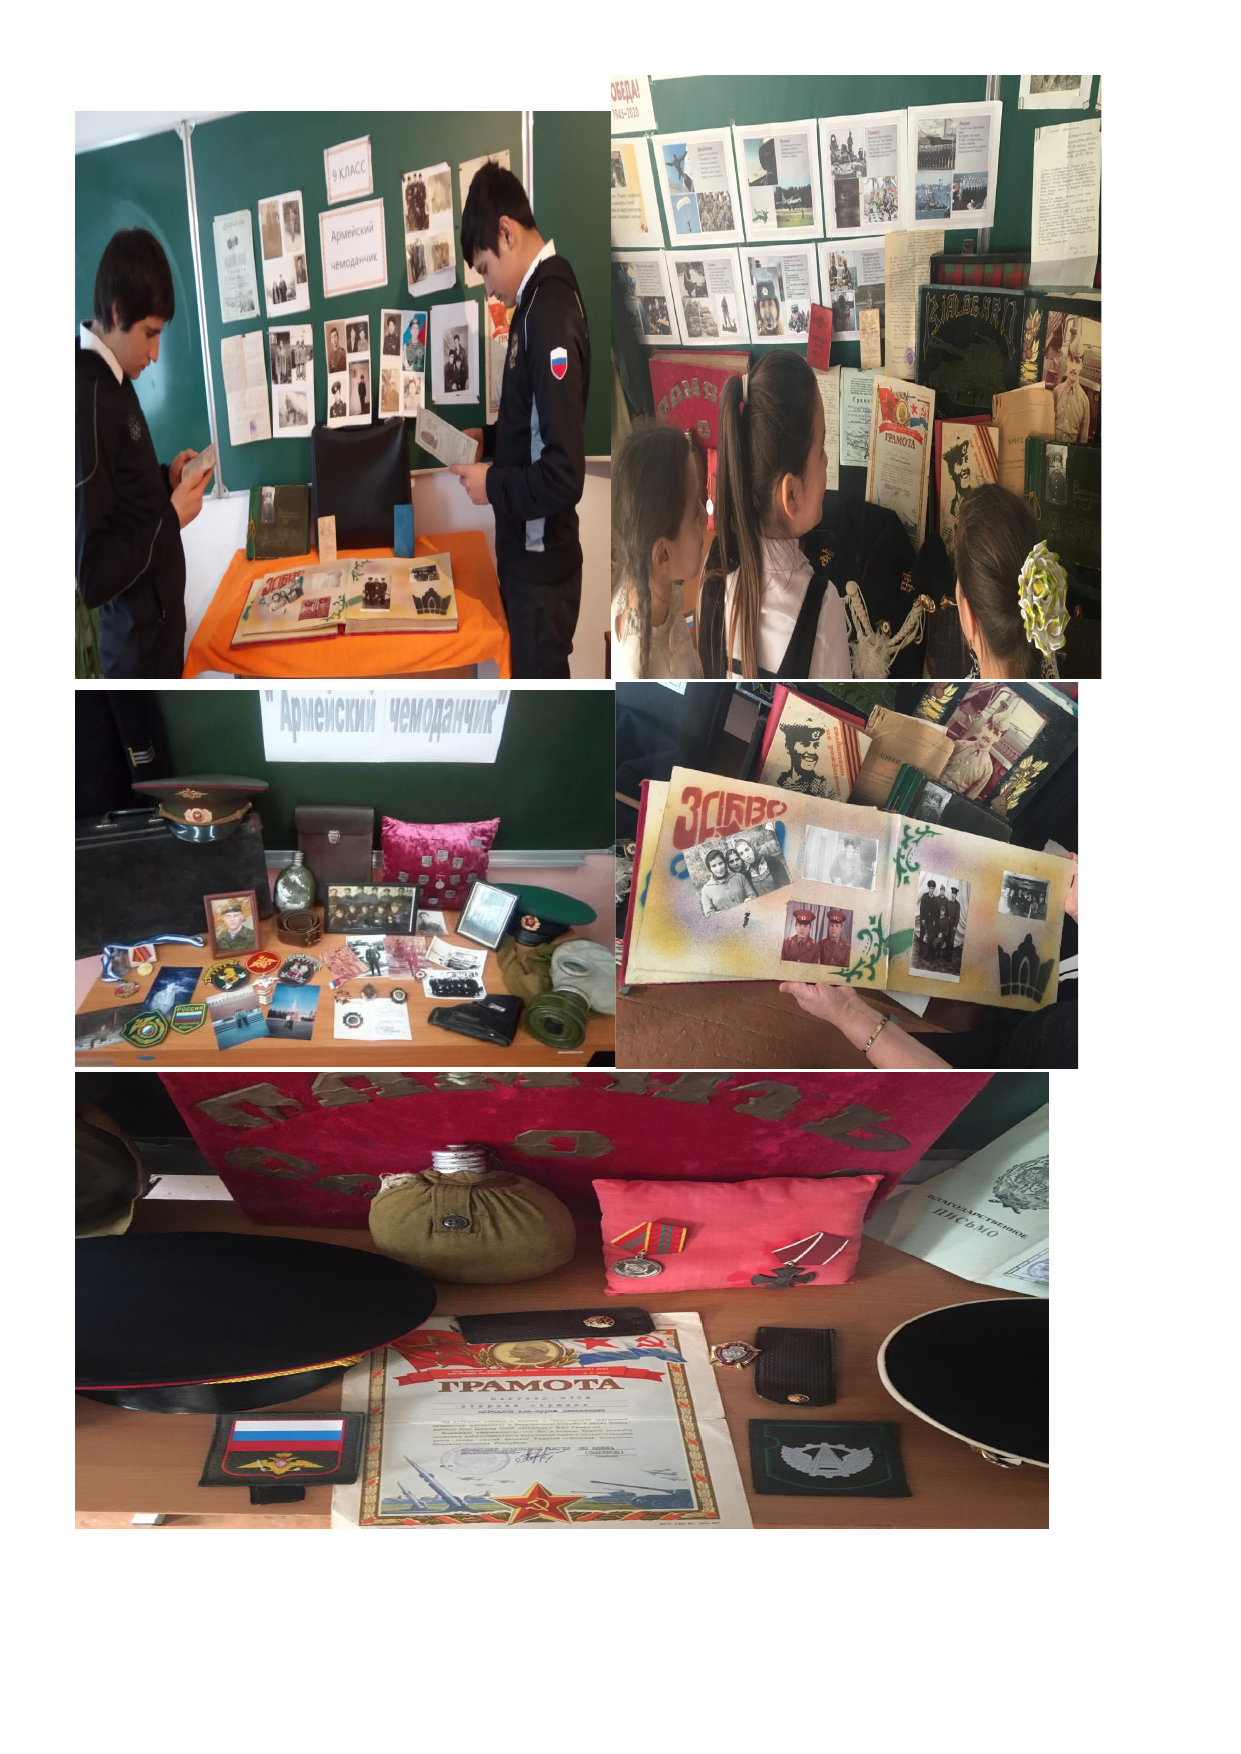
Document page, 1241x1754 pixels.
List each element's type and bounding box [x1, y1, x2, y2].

picture [75, 75, 1102, 679]
picture [75, 682, 1079, 1069]
picture [75, 1072, 1049, 1529]
